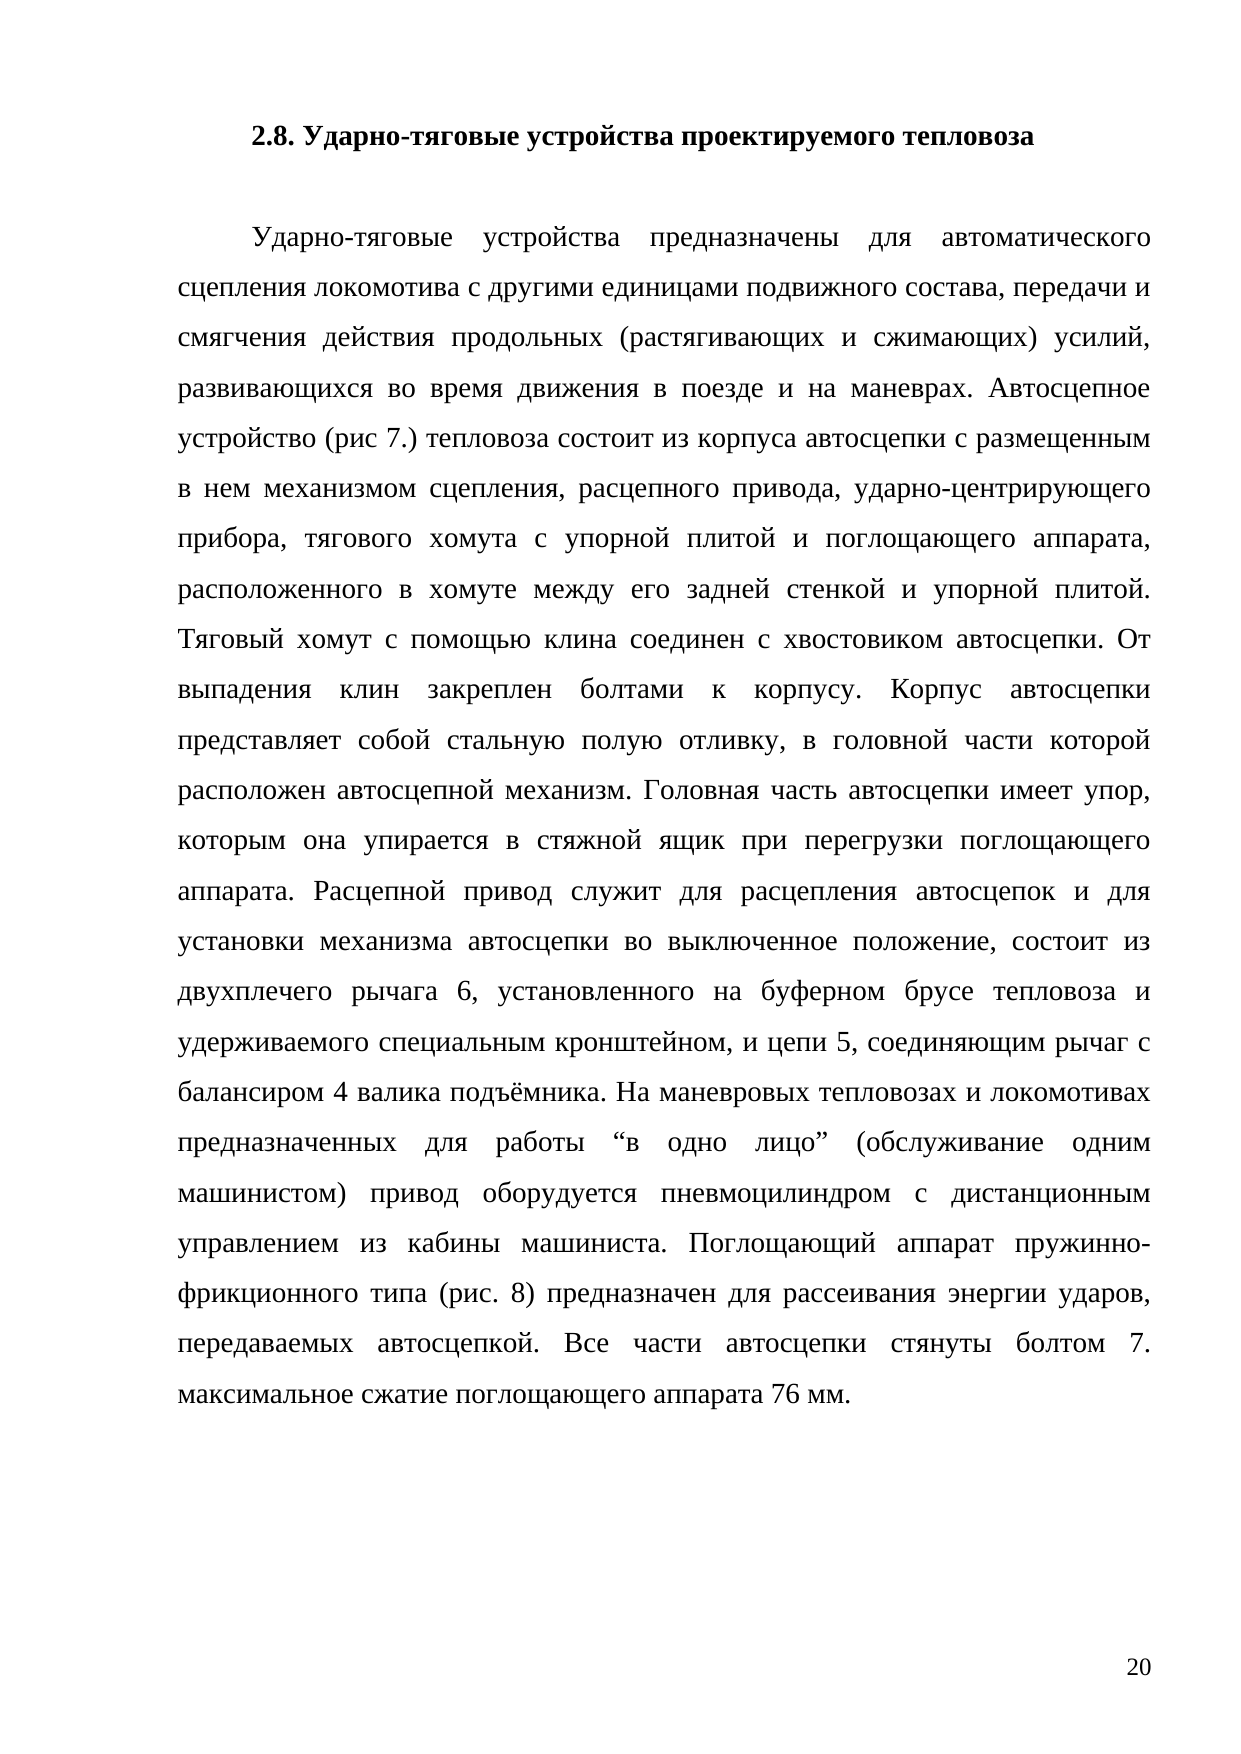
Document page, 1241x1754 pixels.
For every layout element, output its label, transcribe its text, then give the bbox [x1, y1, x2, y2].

text Ударно-тяговые устройства предназначены для автоматического сцепления локомотива с другими единицами подвижного состава, передачи и смягчения действия продольных (растягивающих и сжимающих) усилий, развивающихся во время движения в поезде и на маневрах. Автосцепное устройство (рис 7.) тепловоза состоит из корпуса автосцепки с размещенным в нем механизмом сцепления, расцепного привода, ударно-центрирующего прибора, тягового хомута с упорной плитой и поглощающего аппарата, расположенного в хомуте между его задней стенкой и упорной плитой. Тяговый хомут с помощью клина соединен с хвостовиком автосцепки. От выпадения клин закреплен болтами к корпусу. Корпус автосцепки представляет собой стальную полую отливку, в головной части которой расположен автосцепной механизм. Головная часть автосцепки имеет упор, которым она упирается в стяжной ящик при перегрузки поглощающего аппарата. Расцепной привод служит для расцепления автосцепок и для установки механизма автосцепки во выключенное положение, состоит из двухплечего рычага 6, установленного на буферном брусе тепловоза и удерживаемого специальным кронштейном, и цепи 5, соединяющим рычаг с балансиром 4 валика подъёмника. На маневровых тепловозах и локомотивах предназначенных для работы “в одно лицо” (обслуживание одним машинистом) привод оборудуется пневмоцилиндром с дистанционным управлением из кабины машиниста. Поглощающий аппарат пружинно-фрикционного типа (рис. 8) предназначен для рассеивания энергии ударов, передаваемых автосцепкой. Все части автосцепки стянуты болтом 7. максимальное сжатие поглощающего аппарата 76 мм. [177, 219, 1152, 1409]
text 2.8. Ударно-тяговые устройства проектируемого тепловоза [177, 118, 1152, 152]
